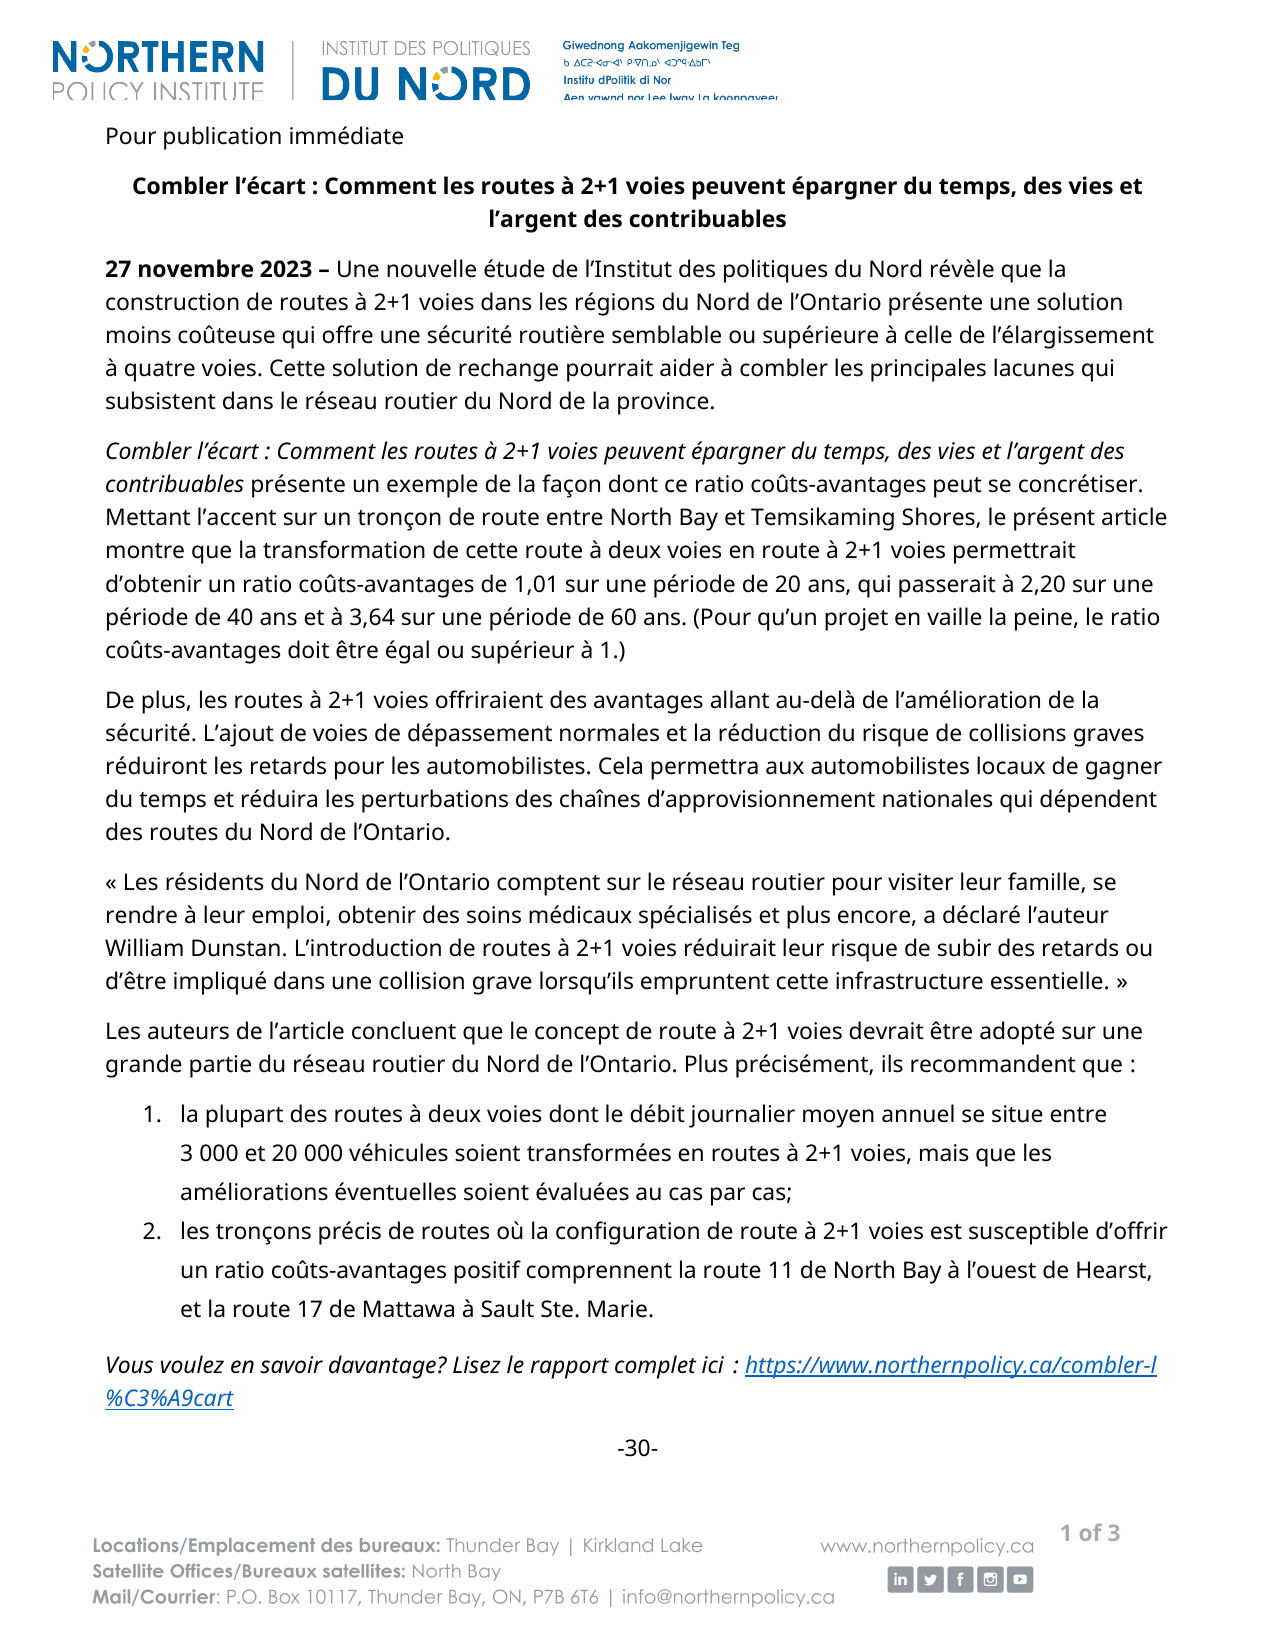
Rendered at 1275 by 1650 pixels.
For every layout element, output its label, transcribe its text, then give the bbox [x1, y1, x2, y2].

list les tronçons précis de routes où la configuration de route à 2+1 voies est susceptible d’offrir un ratio coûts-avantages positif comprennent la route 11 de North Bay à l’ouest de Hearst, et la route 17 de Mattawa à Sault Ste. Marie. [142, 1215, 1170, 1324]
picture [70, 1509, 1061, 1633]
text -30- [105, 1432, 1170, 1463]
list la plupart des routes à deux voies dont le débit journalier moyen annuel se situe entre 3 000 et 20 000 véhicules soient transformées en routes à 2+1 voies, mais que les améliorations éventuelles soient évaluées au cas par cas; [142, 1098, 1170, 1207]
text Pour publication immédiate [105, 120, 1170, 151]
picture [52, 40, 777, 101]
text De plus, les routes à 2+1 voies offriraient des avantages allant au-delà de l’amélioration de la sécurité. L’ajout de voies de dépassement normales et la réduction du risque de collisions graves réduiront les retards pour les automobilistes. Cela permettra aux automobilistes locaux de gagner du temps et réduira les perturbations des chaînes d’approvisionnement nationales qui dépendent des routes du Nord de l’Ontario. [105, 683, 1170, 847]
text Vous voulez en savoir davantage? Lisez le rapport complet ici : https://www.northernpolicy.ca/combler-l%C3%A9cart [105, 1349, 1170, 1413]
text Combler l’écart : Comment les routes à 2+1 voies peuvent épargner du temps, des vies et l’argent des contribuables [105, 170, 1170, 234]
text Les auteurs de l’article concluent que le concept de route à 2+1 voies devrait être adopté sur une grande partie du réseau routier du Nord de l’Ontario. Plus précisément, ils recommandent que : [105, 1015, 1170, 1079]
text « Les résidents du Nord de l’Ontario comptent sur le réseau routier pour visiter leur famille, se rendre à leur emploi, obtenir des soins médicaux spécialisés et plus encore, a déclaré l’auteur William Dunstan. L’introduction de routes à 2+1 voies réduirait leur risque de subir des retards ou d’être impliqué dans une collision grave lorsqu’ils empruntent cette infrastructure essentielle. » [105, 866, 1170, 996]
text 27 novembre 2023 – Une nouvelle étude de l’Institut des politiques du Nord révèle que la construction de routes à 2+1 voies dans les régions du Nord de l’Ontario présente une solution moins coûteuse qui offre une sécurité routière semblable ou supérieure à celle de l’élargissement à quatre voies. Cette solution de rechange pourrait aider à combler les principales lacunes qui subsistent dans le réseau routier du Nord de la province. [105, 253, 1170, 416]
text Combler l’écart : Comment les routes à 2+1 voies peuvent épargner du temps, des vies et l’argent des contribuables présente un exemple de la façon dont ce ratio coûts-avantages peut se concrétiser. Mettant l’accent sur un tronçon de route entre North Bay et Temsikaming Shores, le présent article montre que la transformation de cette route à deux voies en route à 2+1 voies permettrait d’obtenir un ratio coûts-avantages de 1,01 sur une période de 20 ans, qui passerait à 2,20 sur une période de 40 ans et à 3,64 sur une période de 60 ans. (Pour qu’un projet en vaille la peine, le ratio coûts-avantages doit être égal ou supérieur à 1.) [105, 435, 1170, 665]
